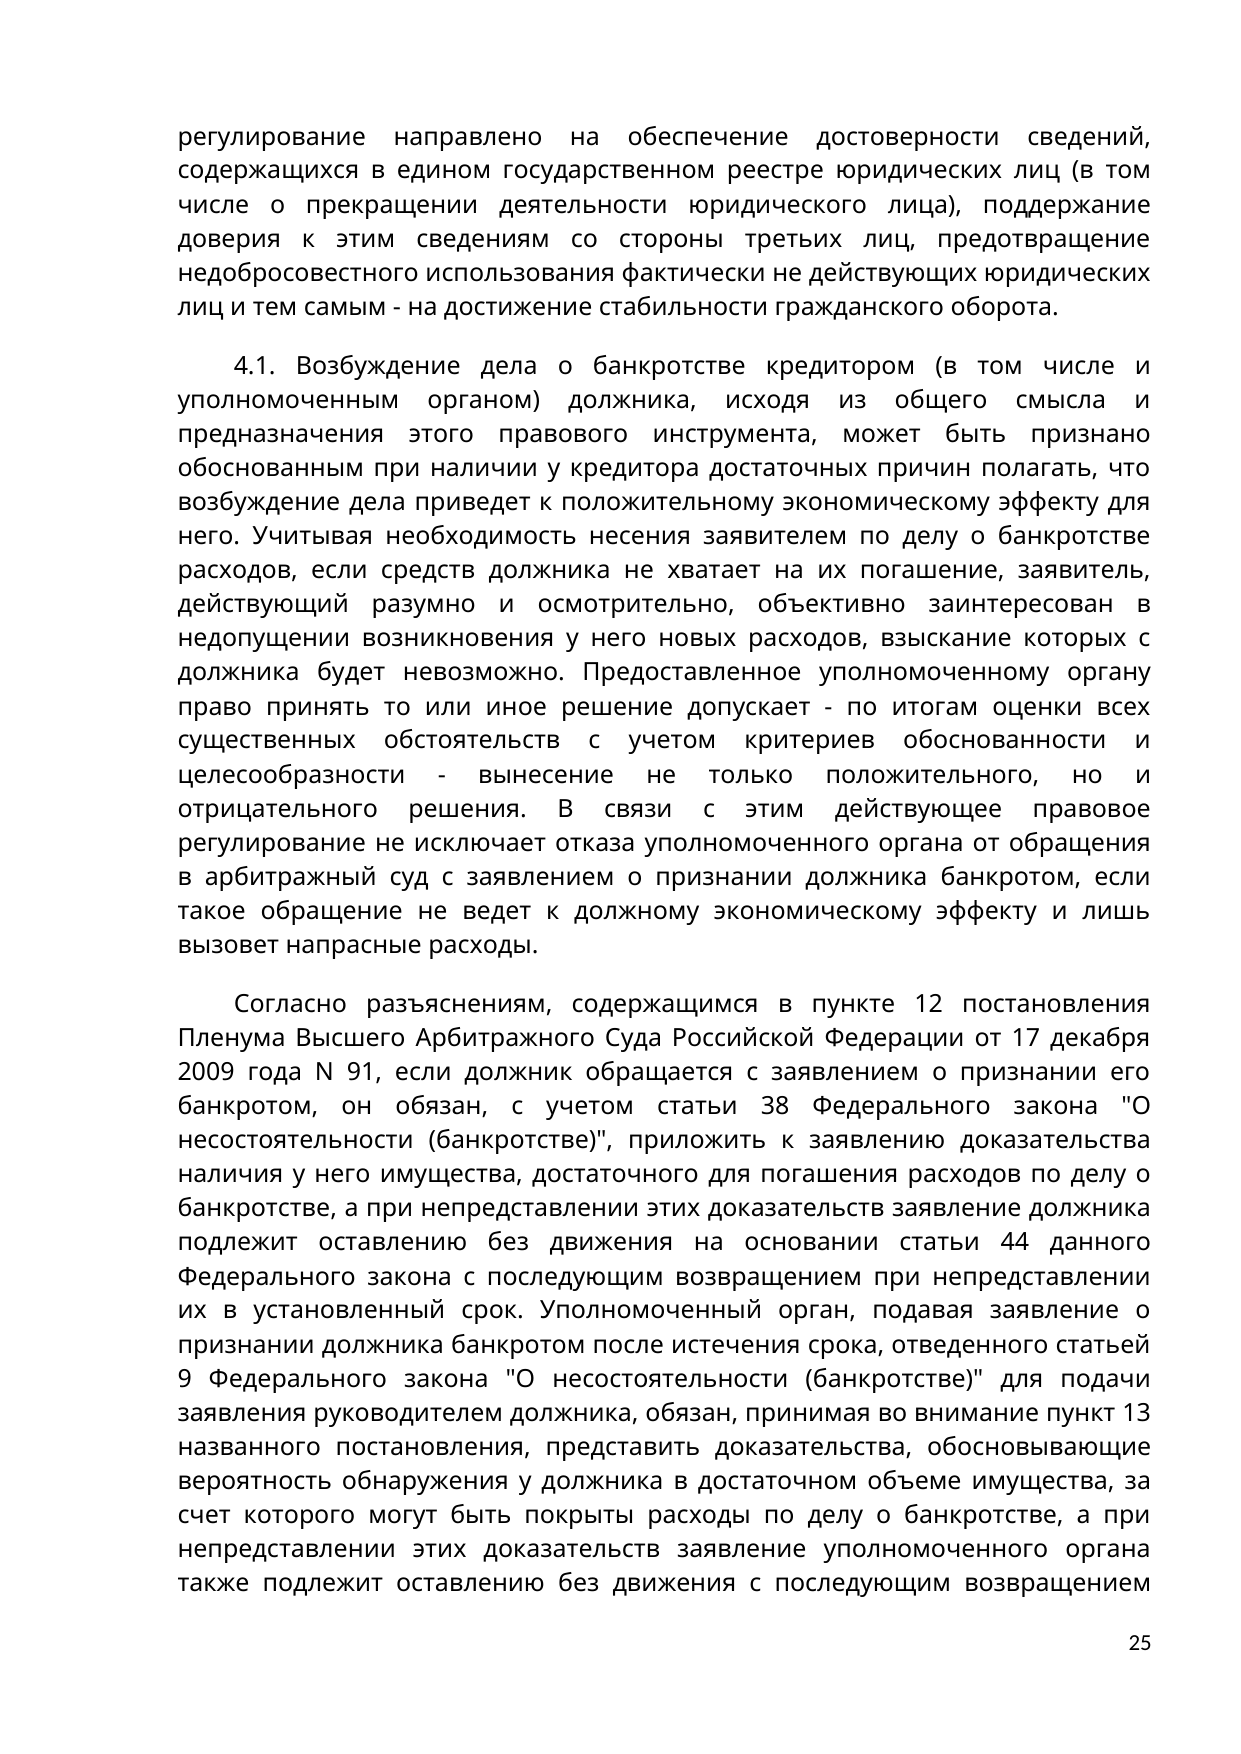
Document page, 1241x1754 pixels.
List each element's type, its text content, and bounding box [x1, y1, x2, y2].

text 4.1. Возбуждение дела о банкротстве кредитором (в том числе и уполномоченным органом) должника, исходя из общего смысла и предназначения этого правового инструмента, может быть признано обоснованным при наличии у кредитора достаточных причин полагать, что возбуждение дела приведет к положительному экономическому эффекту для него. Учитывая необходимость несения заявителем по делу о банкротстве расходов, если средств должника не хватает на их погашение, заявитель, действующий разумно и осмотрительно, объективно заинтересован в недопущении возникновения у него новых расходов, взыскание которых с должника будет невозможно. Предоставленное уполномоченному органу право принять то или иное решение допускает - по итогам оценки всех существенных обстоятельств с учетом критериев обоснованности и целесообразности - вынесение не только положительного, но и отрицательного решения. В связи с этим действующее правовое регулирование не исключает отказа уполномоченного органа от обращения в арбитражный суд с заявлением о признании должника банкротом, если такое обращение не ведет к должному экономическому эффекту и лишь вызовет напрасные расходы. [177, 347, 1152, 961]
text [177, 118, 1152, 322]
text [177, 986, 1152, 1599]
